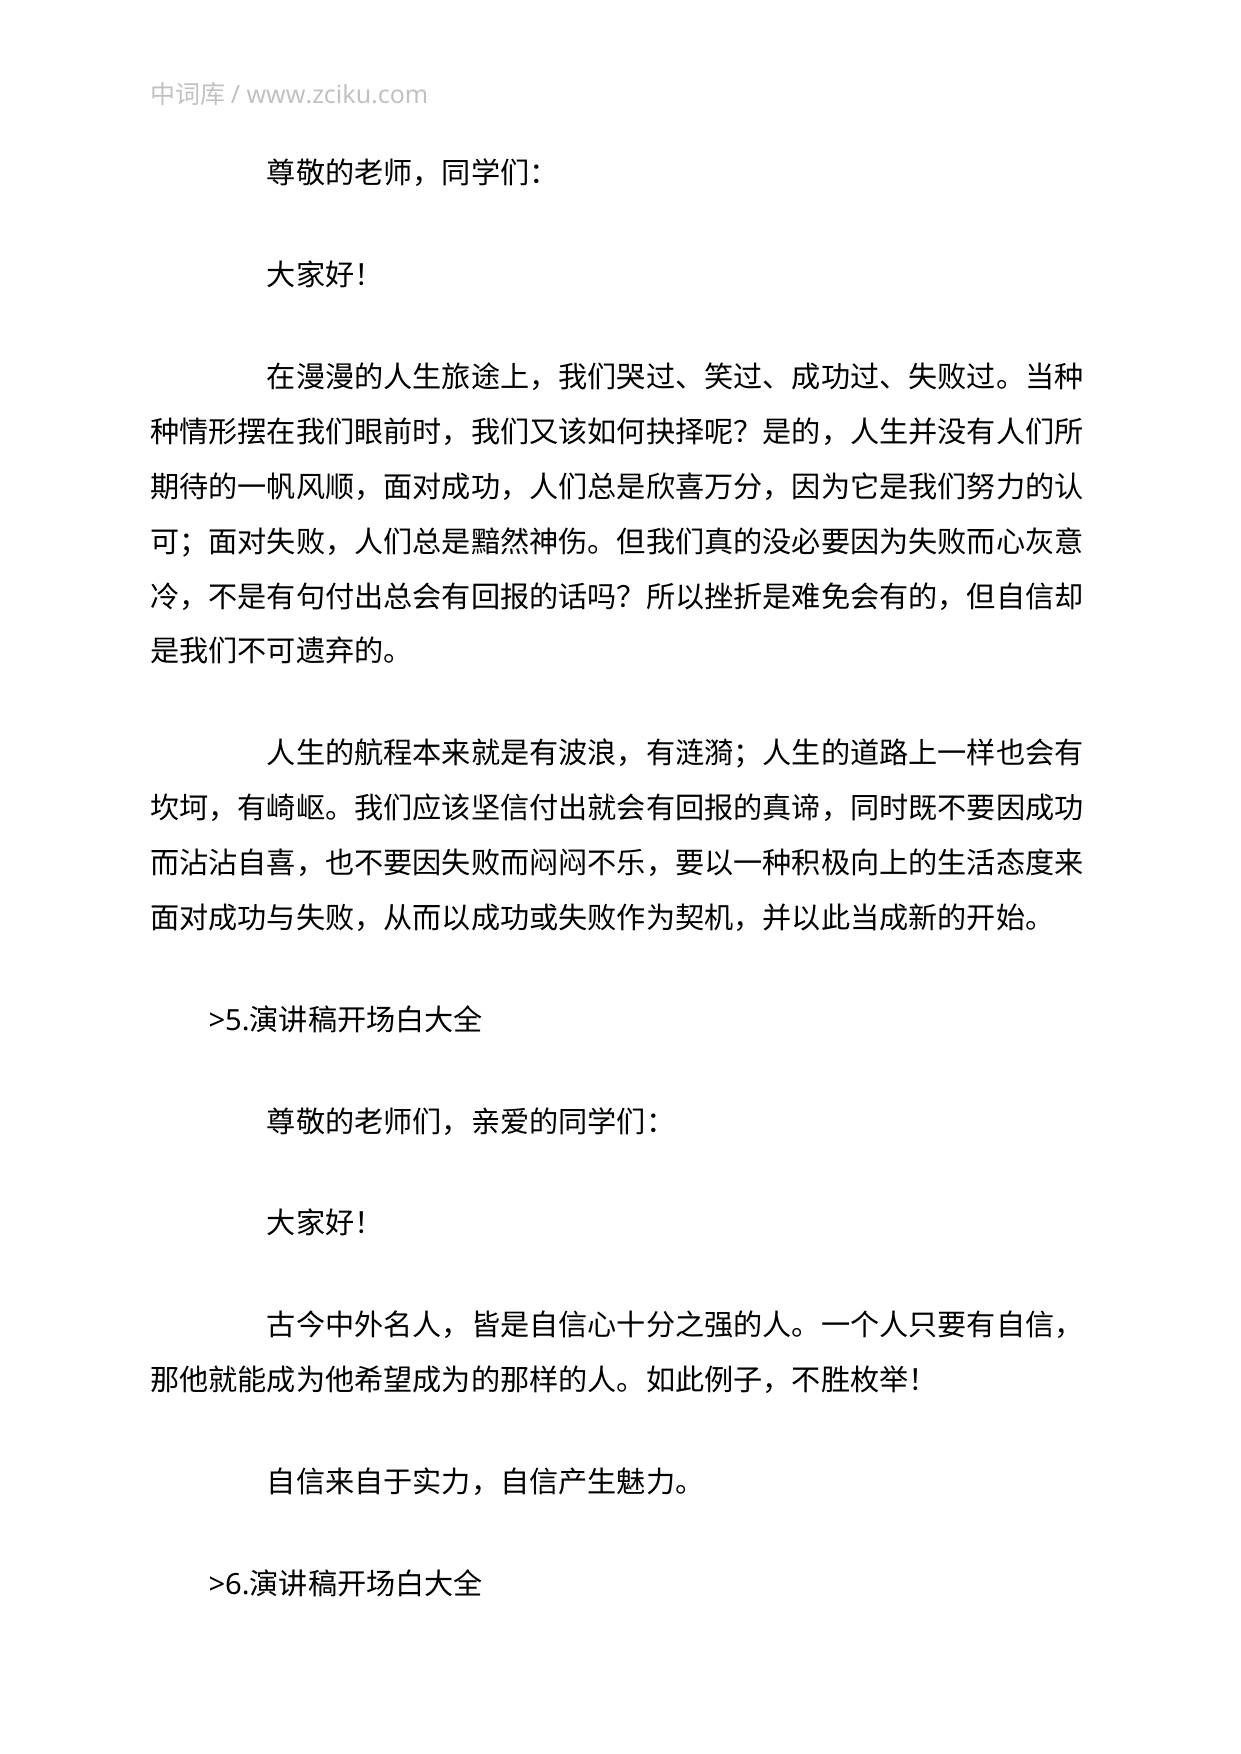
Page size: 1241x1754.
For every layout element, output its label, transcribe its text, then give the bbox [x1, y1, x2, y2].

text 在漫漫的人生旅途上，我们哭过、笑过、成功过、失败过。当种种情形摆在我们眼前时，我们又该如何抉择呢？是的，人生并没有人们所期待的一帆风顺，面对成功，人们总是欣喜万分，因为它是我们努力的认可；面对失败，人们总是黯然神伤。但我们真的没必要因为失败而心灰意冷，不是有句付出总会有回报的话吗？所以挫折是难免会有的，但自信却是我们不可遗弃的。 [150, 353, 1090, 670]
text 人生的航程本来就是有波浪，有涟漪；人生的道路上一样也会有坎坷，有崎岖。我们应该坚信付出就会有回报的真谛，同时既不要因成功而沾沾自喜，也不要因失败而闷闷不乐，要以一种积极向上的生活态度来面对成功与失败，从而以成功或失败作为契机，并以此当成新的开始。 [150, 730, 1090, 937]
text >6.演讲稿开场白大全 [150, 1560, 1090, 1603]
text >5.演讲稿开场白大全 [150, 996, 1090, 1039]
text 尊敬的老师，同学们： [150, 150, 1090, 192]
text 尊敬的老师们，亲爱的同学们： [150, 1098, 1090, 1141]
text 古今中外名人，皆是自信心十分之强的人。一个人只要有自信，那他就能成为他希望成为的那样的人。如此例子，不胜枚举！ [150, 1302, 1090, 1399]
text 大家好！ [150, 252, 1090, 294]
text 自信来自于实力，自信产生魅力。 [150, 1458, 1090, 1501]
text 大家好！ [150, 1200, 1090, 1242]
